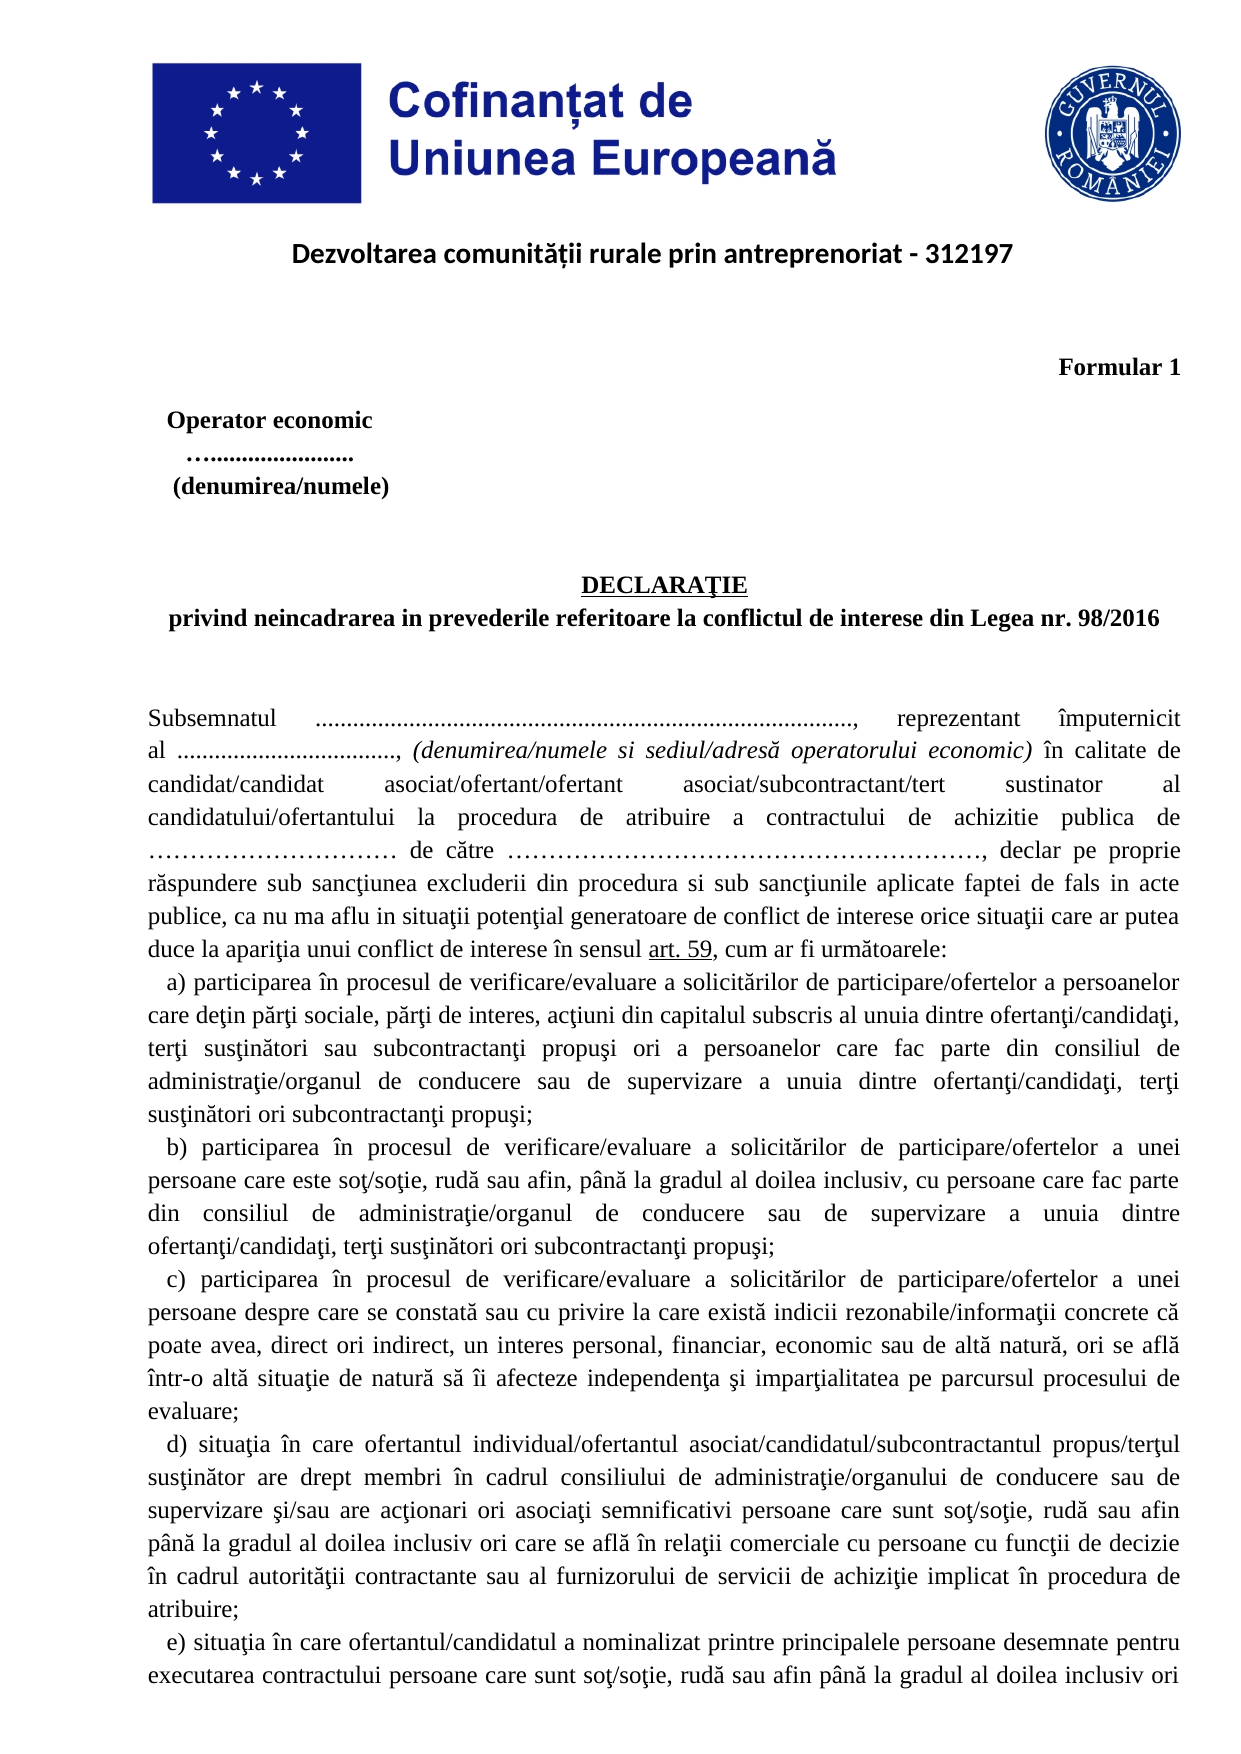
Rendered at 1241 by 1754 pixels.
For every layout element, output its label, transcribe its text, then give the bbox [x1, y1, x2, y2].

text a) participarea în procesul de verificare/evaluare a solicitărilor de participare/ofertelor a persoanelor care deţin părţi sociale, părţi de interes, acţiuni din capitalul subscris al unuia dintre ofertanţi/candidaţi, terţi susţinători sau subcontractanţi propuşi ori a persoanelor care fac parte din consiliul de administraţie/organul de conducere sau de supervizare a unuia dintre ofertanţi/candidaţi, terţi susţinători ori subcontractanţi propuşi; [148, 967, 1181, 1128]
text d) situaţia în care ofertantul individual/ofertantul asociat/candidatul/subcontractantul propus/terţul susţinător are drept membri în cadrul consiliului de administraţie/organului de conducere sau de supervizare şi/sau are acţionari ori asociaţi semnificativi persoane care sunt soţ/soţie, rudă sau afin până la gradul al doilea inclusiv ori care se află în relaţii comerciale cu persoane cu funcţii de decizie în cadrul autorităţii contractante sau al furnizorului de servicii de achiziţie implicat în procedura de atribuire; [148, 1429, 1181, 1623]
text b) participarea în procesul de verificare/evaluare a solicitărilor de participare/ofertelor a unei persoane care este soţ/soţie, rudă sau afin, până la gradul al doilea inclusiv, cu persoane care fac parte din consiliul de administraţie/organul de conducere sau de supervizare a unuia dintre ofertanţi/candidaţi, terţi susţinători ori subcontractanţi propuşi; [148, 1132, 1181, 1260]
text privind neincadrarea in prevederile referitoare la conflictul de interese din Legea nr. 98/2016 [148, 603, 1181, 632]
text …....................... [148, 438, 1181, 467]
text Formular 1 [148, 352, 1181, 380]
text DECLARAŢIE [148, 571, 1181, 599]
text Subsemnatul ......................................................................................, reprezentant împuternicit al ..................................., (denumirea/numele si sediul/adresă operatorului economic) în calitate de candidat/candidat asociat/ofertant/ofertant asociat/subcontractant/tert sustinator al candidatului/ofertantului la procedura de atribuire a contractului de achizitie publica de ………………………… de către …………………………………………………, declar pe proprie răspundere sub sancţiunea excluderii din procedura si sub sancţiunile aplicate faptei de fals in acte publice, ca nu ma aflu in situaţii potenţial generatoare de conflict de interese orice situaţii care ar putea duce la apariţia unui conflict de interese în sensul art. 59, cum ar fi următoarele: [148, 703, 1181, 962]
picture [147, 59, 1182, 207]
text Operator economic [148, 405, 1181, 434]
text c) participarea în procesul de verificare/evaluare a solicitărilor de participare/ofertelor a unei persoane despre care se constată sau cu privire la care există indicii rezonabile/informaţii concrete că poate avea, direct ori indirect, un interes personal, financiar, economic sau de altă natură, ori se află într-o altă situaţie de natură să îi afecteze independenţa şi imparţialitatea pe parcursul procesului de evaluare; [148, 1264, 1181, 1425]
text (denumirea/numele) [148, 471, 1181, 500]
